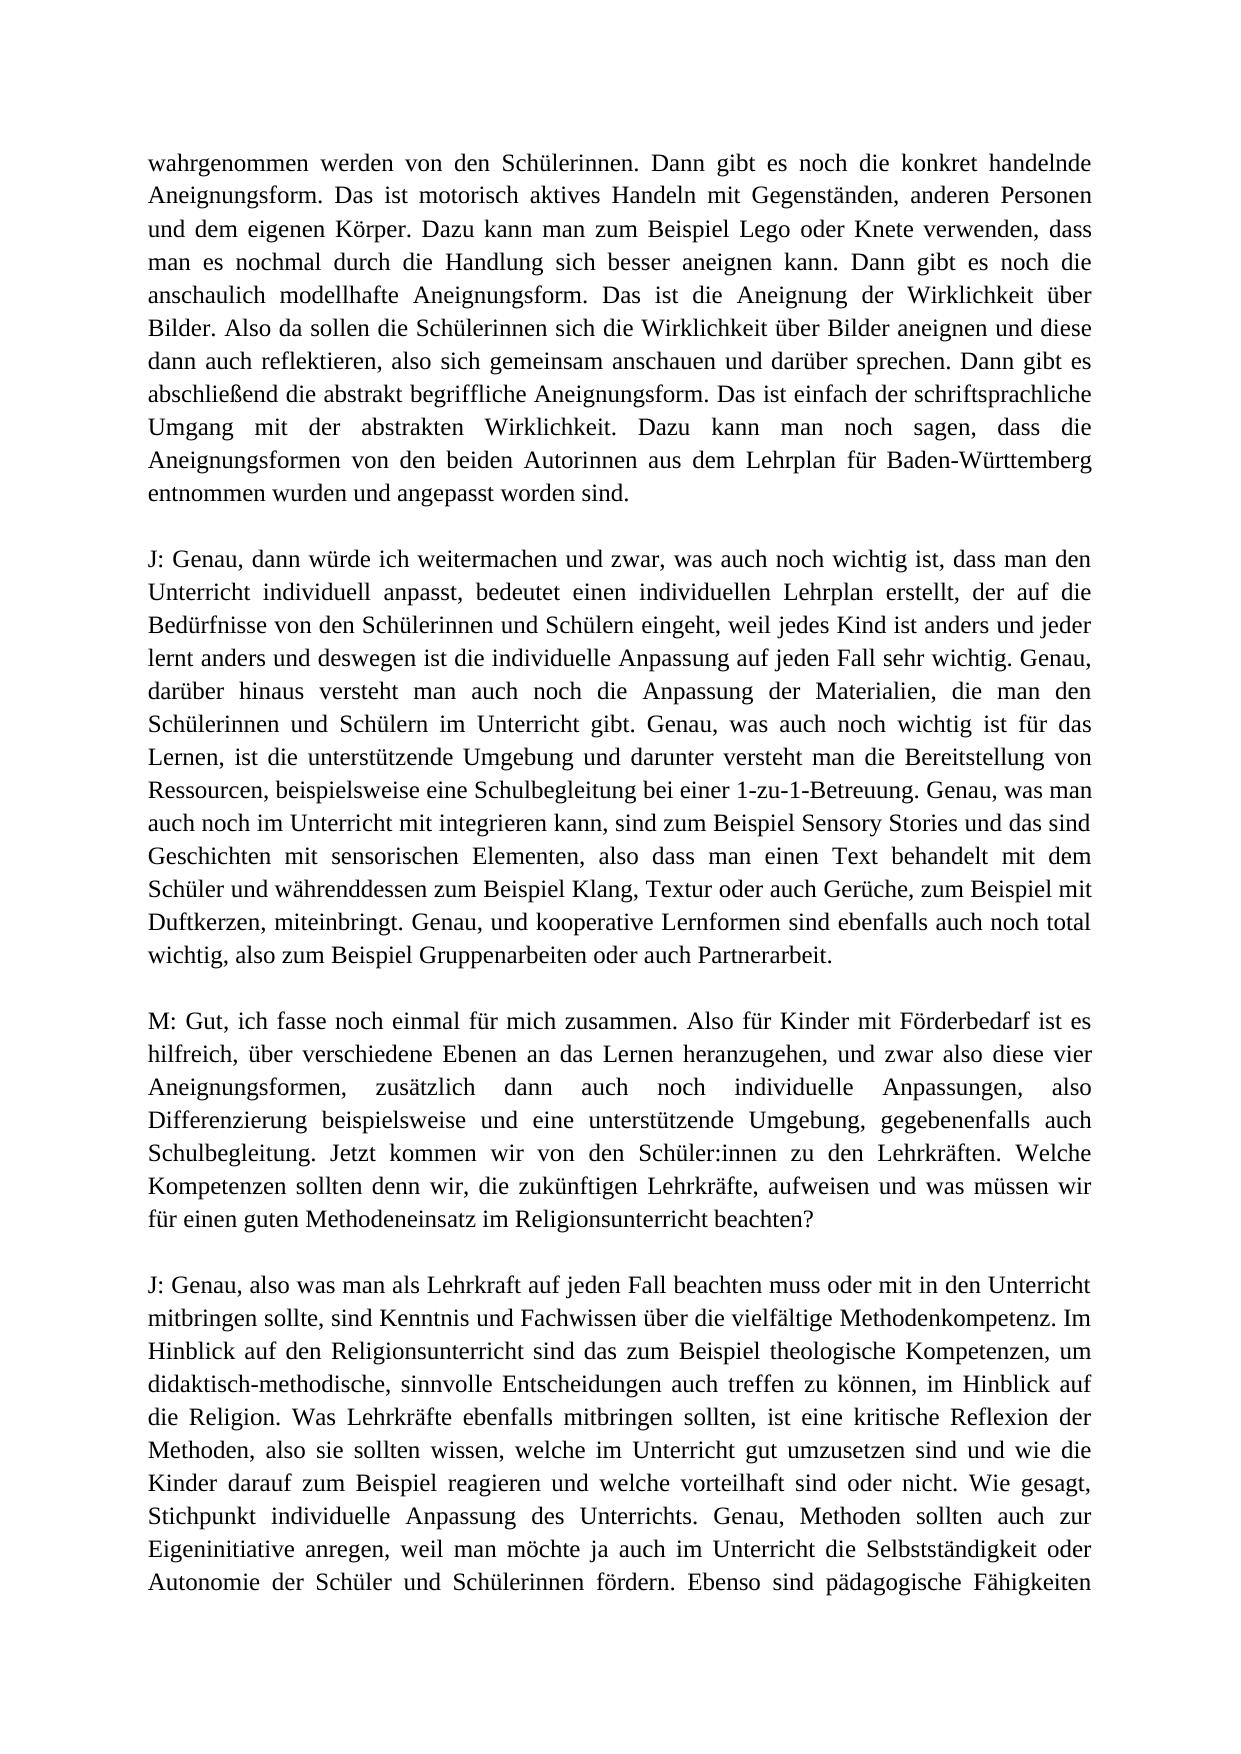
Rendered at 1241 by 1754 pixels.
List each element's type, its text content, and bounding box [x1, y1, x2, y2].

text J: Genau, dann würde ich weitermachen und zwar, was auch noch wichtig ist, dass man den Unterricht individuell anpasst, bedeutet einen individuellen Lehrplan erstellt, der auf die Bedürfnisse von den Schülerinnen und Schülern eingeht, weil jedes Kind ist anders und jeder lernt anders und deswegen ist die individuelle Anpassung auf jeden Fall sehr wichtig. Genau, darüber hinaus versteht man auch noch die Anpassung der Materialien, die man den Schülerinnen und Schülern im Unterricht gibt. Genau, was auch noch wichtig ist für das Lernen, ist die unterstützende Umgebung und darunter versteht man die Bereitstellung von Ressourcen, beispielsweise eine Schulbegleitung bei einer 1-zu-1-Betreuung. Genau, was man auch noch im Unterricht mit integrieren kann, sind zum Beispiel Sensory Stories und das sind Geschichten mit sensorischen Elementen, also dass man einen Text behandelt mit dem Schüler und währenddessen zum Beispiel Klang, Textur oder auch Gerüche, zum Beispiel mit Duftkerzen, miteinbringt. Genau, und kooperative Lernformen sind ebenfalls auch noch total wichtig, also zum Beispiel Gruppenarbeiten oder auch Partnerarbeit. [148, 544, 1093, 969]
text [148, 148, 1093, 507]
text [148, 1270, 1093, 1596]
text M: Gut, ich fasse noch einmal für mich zusammen. Also für Kinder mit Förderbedarf ist es hilfreich, über verschiedene Ebenen an das Lernen heranzugehen, und zwar also diese vier Aneignungsformen, zusätzlich dann auch noch individuelle Anpassungen, also Differenzierung beispielsweise und eine unterstützende Umgebung, gegebenenfalls auch Schulbegleitung. Jetzt kommen wir von den Schüler:innen zu den Lehrkräften. Welche Kompetenzen sollten denn wir, die zukünftigen Lehrkräfte, aufweisen und was müssen wir für einen guten Methodeneinsatz im Religionsunterricht beachten? [148, 1006, 1093, 1233]
